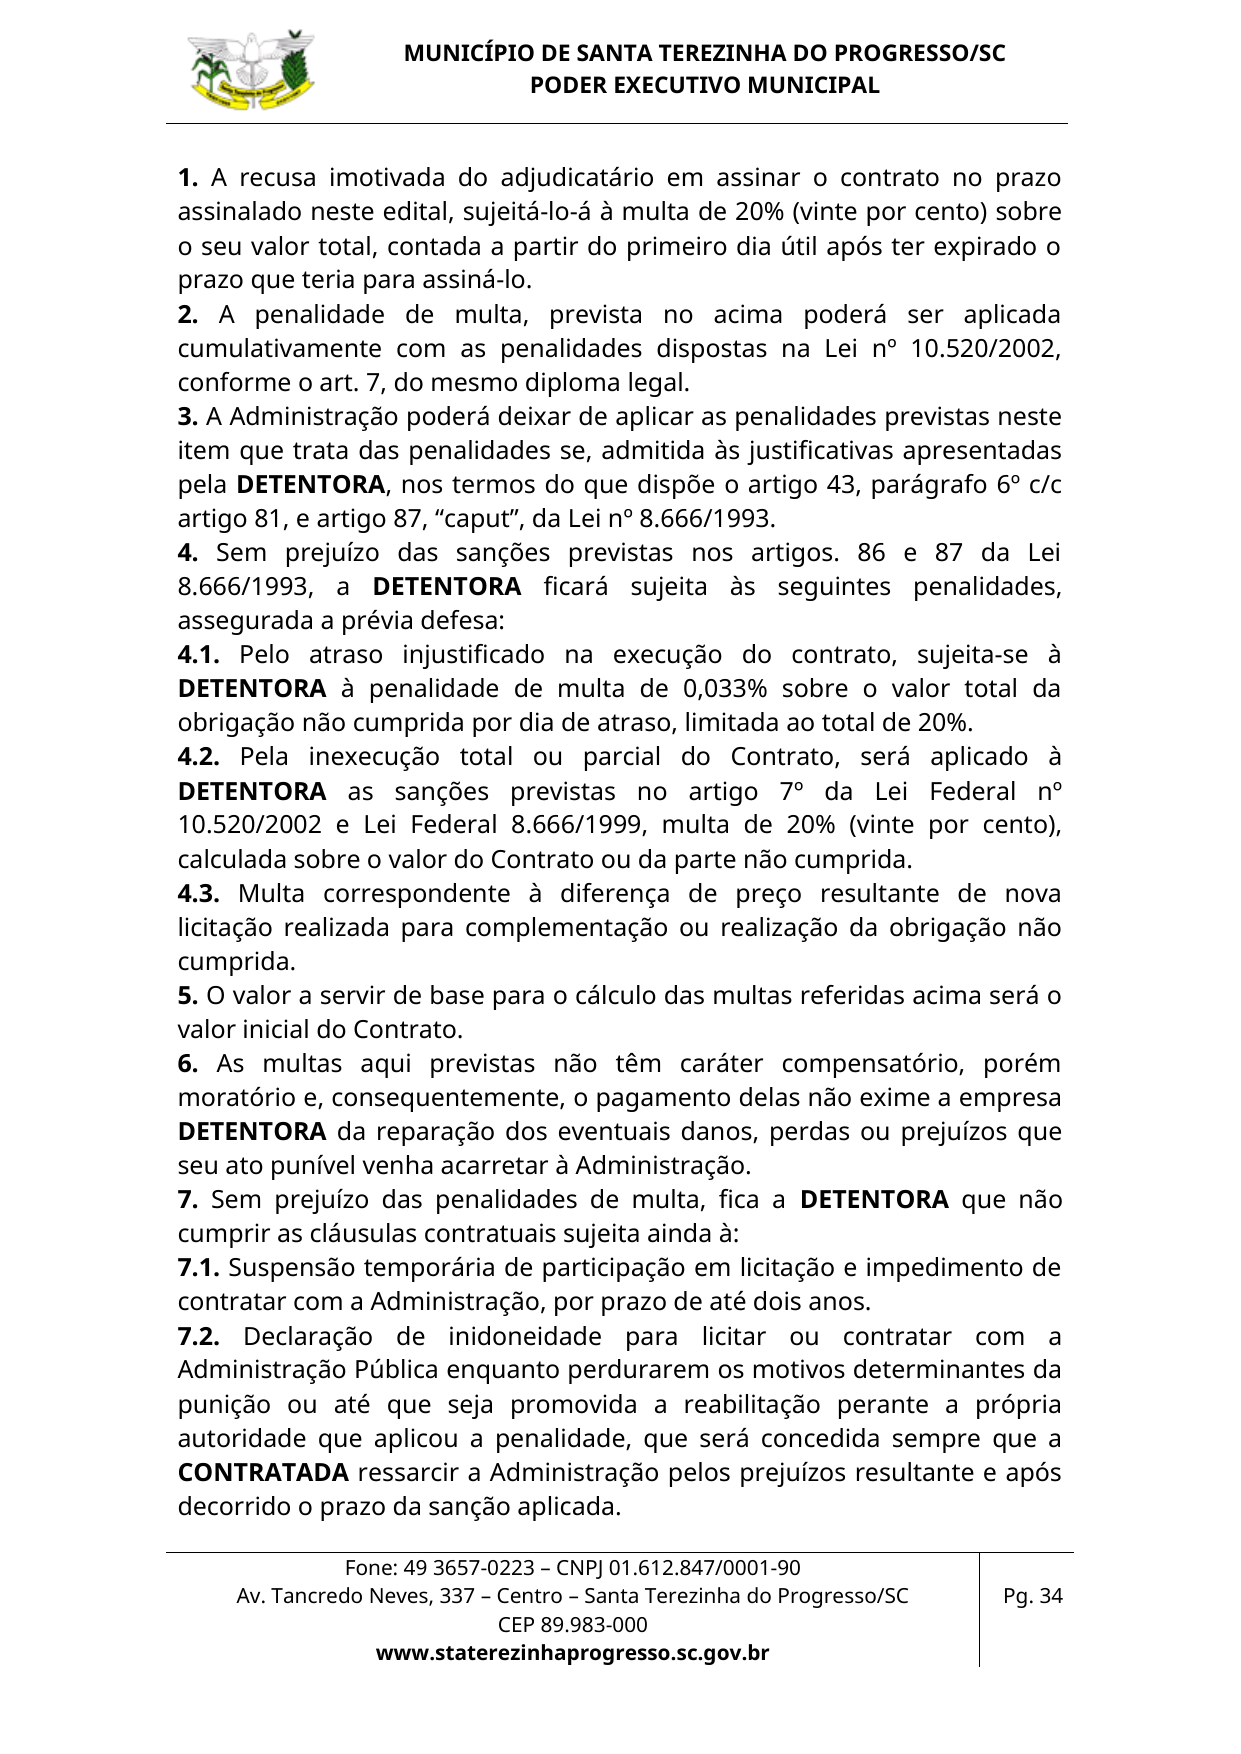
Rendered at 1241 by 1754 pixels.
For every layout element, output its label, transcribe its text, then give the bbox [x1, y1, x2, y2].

text 7.2. Declaração de inidoneidade para licitar ou contratar com a Administração Pública enquanto perdurarem os motivos determinantes da punição ou até que seja promovida a reabilitação perante a própria autoridade que aplicou a penalidade, que será concedida sempre que a CONTRATADA ressarcir a Administração pelos prejuízos resultante e após decorrido o prazo da sanção aplicada. [177, 1318, 1063, 1522]
text 4.2. Pela inexecução total ou parcial do Contrato, será aplicado à DETENTORA as sanções previstas no artigo 7º da Lei Federal nº 10.520/2002 e Lei Federal 8.666/1999, multa de 20% (vinte por cento), calculada sobre o valor do Contrato ou da parte não cumprida. [177, 739, 1063, 875]
text 4.1. Pelo atraso injustificado na execução do contrato, sujeita-se à DETENTORA à penalidade de multa de 0,033% sobre o valor total da obrigação não cumprida por dia de atraso, limitada ao total de 20%. [177, 637, 1063, 739]
text 5. O valor a servir de base para o cálculo das multas referidas acima será o valor inicial do Contrato. [177, 977, 1063, 1046]
text 4.3. Multa correspondente à diferença de preço resultante de nova licitação realizada para complementação ou realização da obrigação não cumprida. [177, 875, 1063, 977]
text 2. A penalidade de multa, prevista no acima poderá ser aplicada cumulativamente com as penalidades dispostas na Lei nº 10.520/2002, conforme o art. 7, do mesmo diploma legal. [177, 296, 1063, 398]
text 3. A Administração poderá deixar de aplicar as penalidades previstas neste item que trata das penalidades se, admitida às justificativas apresentadas pela DETENTORA, nos termos do que dispõe o artigo 43, parágrafo 6º c/c artigo 81, e artigo 87, “caput”, da Lei nº 8.666/1993. [177, 398, 1063, 535]
text 4. Sem prejuízo das sanções previstas nos artigos. 86 e 87 da Lei 8.666/1993, a DETENTORA ficará sujeita às seguintes penalidades, assegurada a prévia defesa: [177, 535, 1063, 637]
text 1. A recusa imotivada do adjudicatário em assinar o contrato no prazo assinalado neste edital, sujeitá-lo-á à multa de 20% (vinte por cento) sobre o seu valor total, contada a partir do primeiro dia útil após ter expirado o prazo que teria para assiná-lo. [177, 160, 1063, 296]
text 7. Sem prejuízo das penalidades de multa, fica a DETENTORA que não cumprir as cláusulas contratuais sujeita ainda à: [177, 1182, 1063, 1250]
text 6. As multas aqui previstas não têm caráter compensatório, porém moratório e, consequentemente, o pagamento delas não exime a empresa DETENTORA da reparação dos eventuais danos, perdas ou prejuízos que seu ato punível venha acarretar à Administração. [177, 1046, 1063, 1182]
picture [177, 14, 329, 123]
text 7.1. Suspensão temporária de participação em licitação e impedimento de contratar com a Administração, por prazo de até dois anos. [177, 1250, 1063, 1318]
